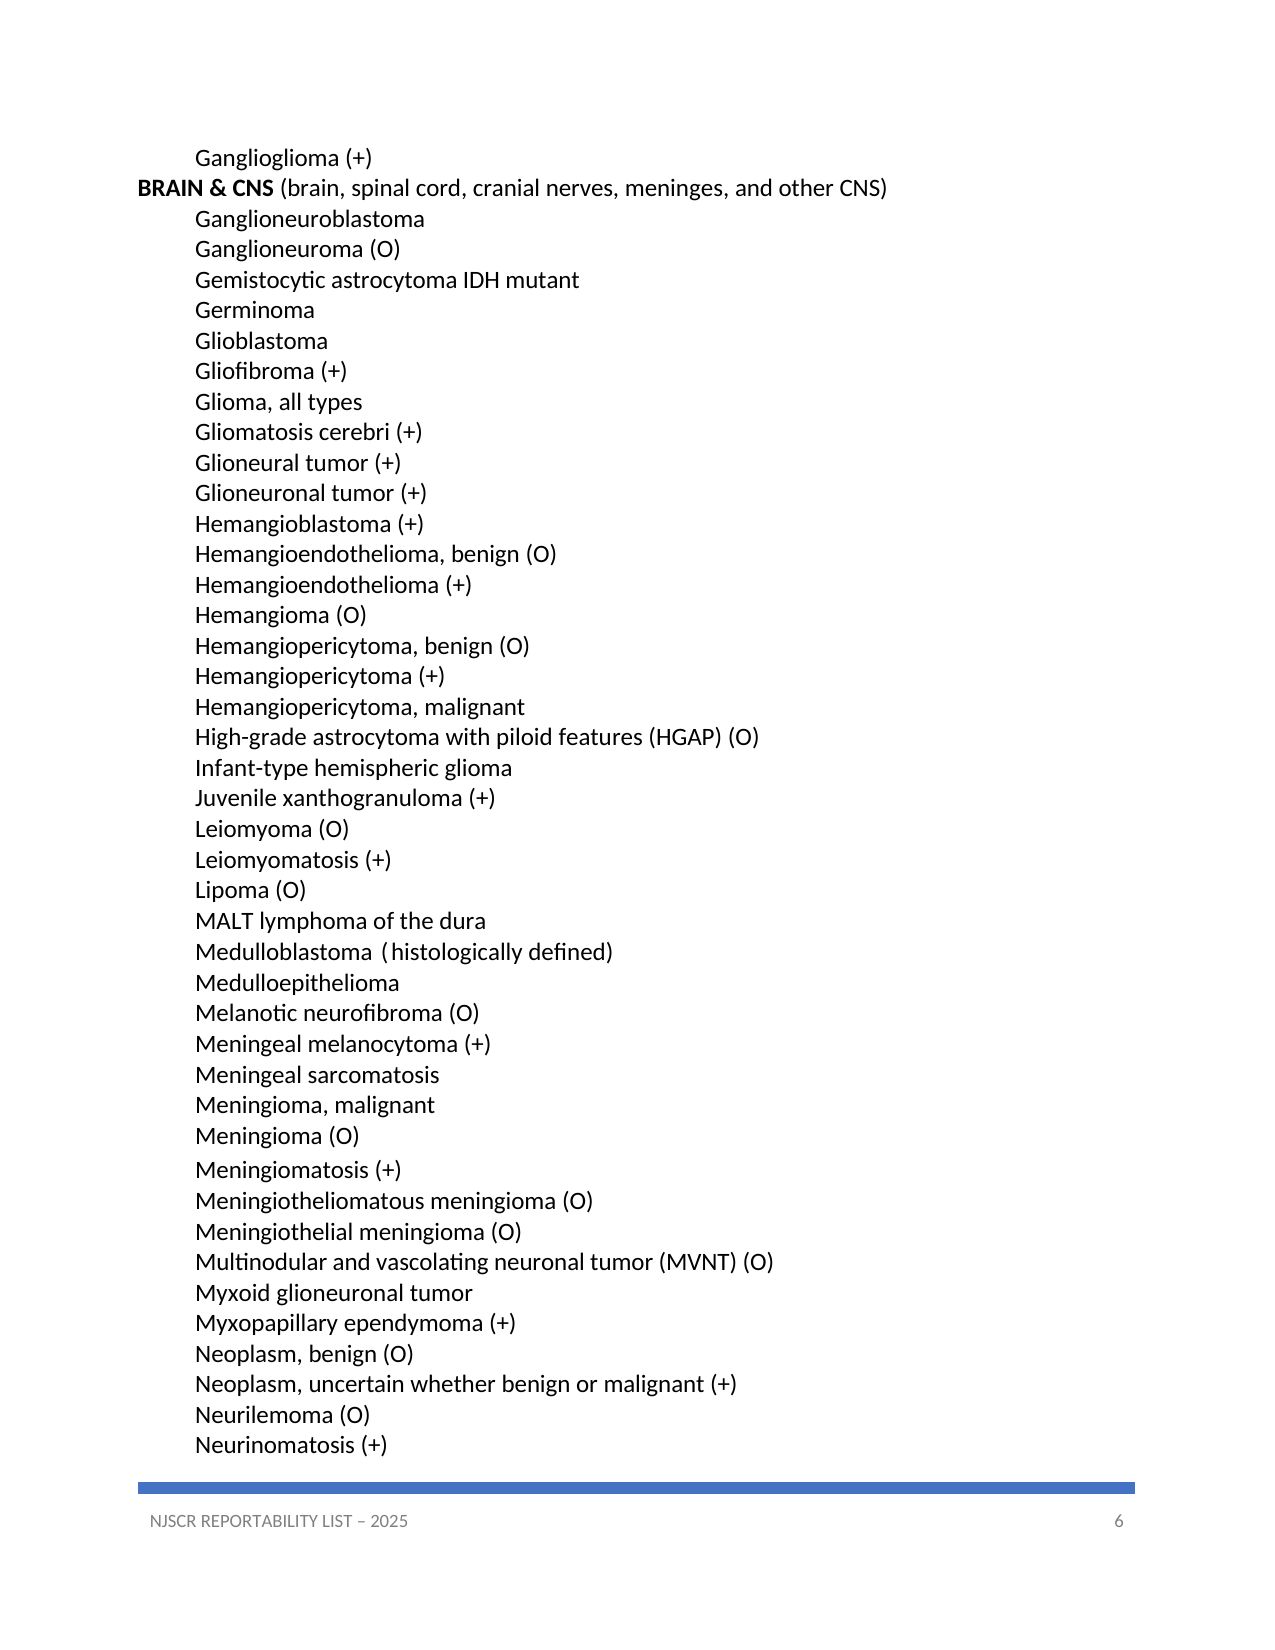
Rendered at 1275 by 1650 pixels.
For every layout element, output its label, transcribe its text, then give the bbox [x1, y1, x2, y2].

text Lipoma (O) [195, 874, 516, 905]
text Medulloepithelioma [195, 967, 516, 997]
text Leiomyoma (O) [195, 813, 564, 844]
text BRAIN & CNS (brain, spinal cord, cranial nerves, meninges, and other CNS) [137, 172, 1084, 203]
text MALT lymphoma of the dura [195, 905, 516, 936]
text Neoplasm, uncertain whether benign or malignant (+) Neurilemoma (O) [195, 1368, 806, 1429]
text High-grade astrocytoma with piloid features (HGAP) (O) [137, 722, 1135, 752]
text Medulloblastoma (histologically defined) [195, 936, 728, 967]
text Glioma, all types Gliomatosis cerebri (+) [195, 386, 465, 447]
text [195, 142, 442, 172]
text Meningioma, malignant Meningioma (O) [195, 1089, 516, 1151]
text Myxoid glioneuronal tumor [137, 1277, 790, 1307]
text Infant-type hemispheric glioma [195, 752, 831, 783]
text Hemangioendothelioma, benign (O) Hemangioendothelioma (+) Hemangioma (O) Hemangiopericytoma, benign (O) Hemangiopericytoma (+) Hemangiopericytoma, malignant [195, 538, 564, 722]
subtitle Meningiomatosis (+) [137, 1154, 934, 1185]
text Multinodular and vascolating neuronal tumor (MVNT) (O) [137, 1246, 790, 1277]
text Ganglioneuroblastoma Ganglioneuroma (O) [195, 203, 442, 264]
text Gemistocytic astrocytoma IDH mutant [195, 264, 685, 294]
text Melanotic neurofibroma (O) Meningeal melanocytoma (+) [195, 997, 516, 1058]
text Glioneural tumor (+) Glioneuronal tumor (+) Hemangioblastoma (+) [195, 447, 465, 538]
text Myxopapillary ependymoma (+) Neoplasm, benign (O) [195, 1307, 607, 1368]
text Meningiotheliomatous meningioma (O) Meningiothelial meningioma (O) [195, 1185, 607, 1246]
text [195, 1429, 442, 1460]
text Juvenile xanthogranuloma (+) [195, 783, 709, 813]
text Leiomyomatosis (+) [195, 844, 516, 874]
text Meningeal sarcomatosis [195, 1059, 516, 1089]
text Germinoma Glioblastoma Gliofibroma (+) [195, 294, 442, 386]
